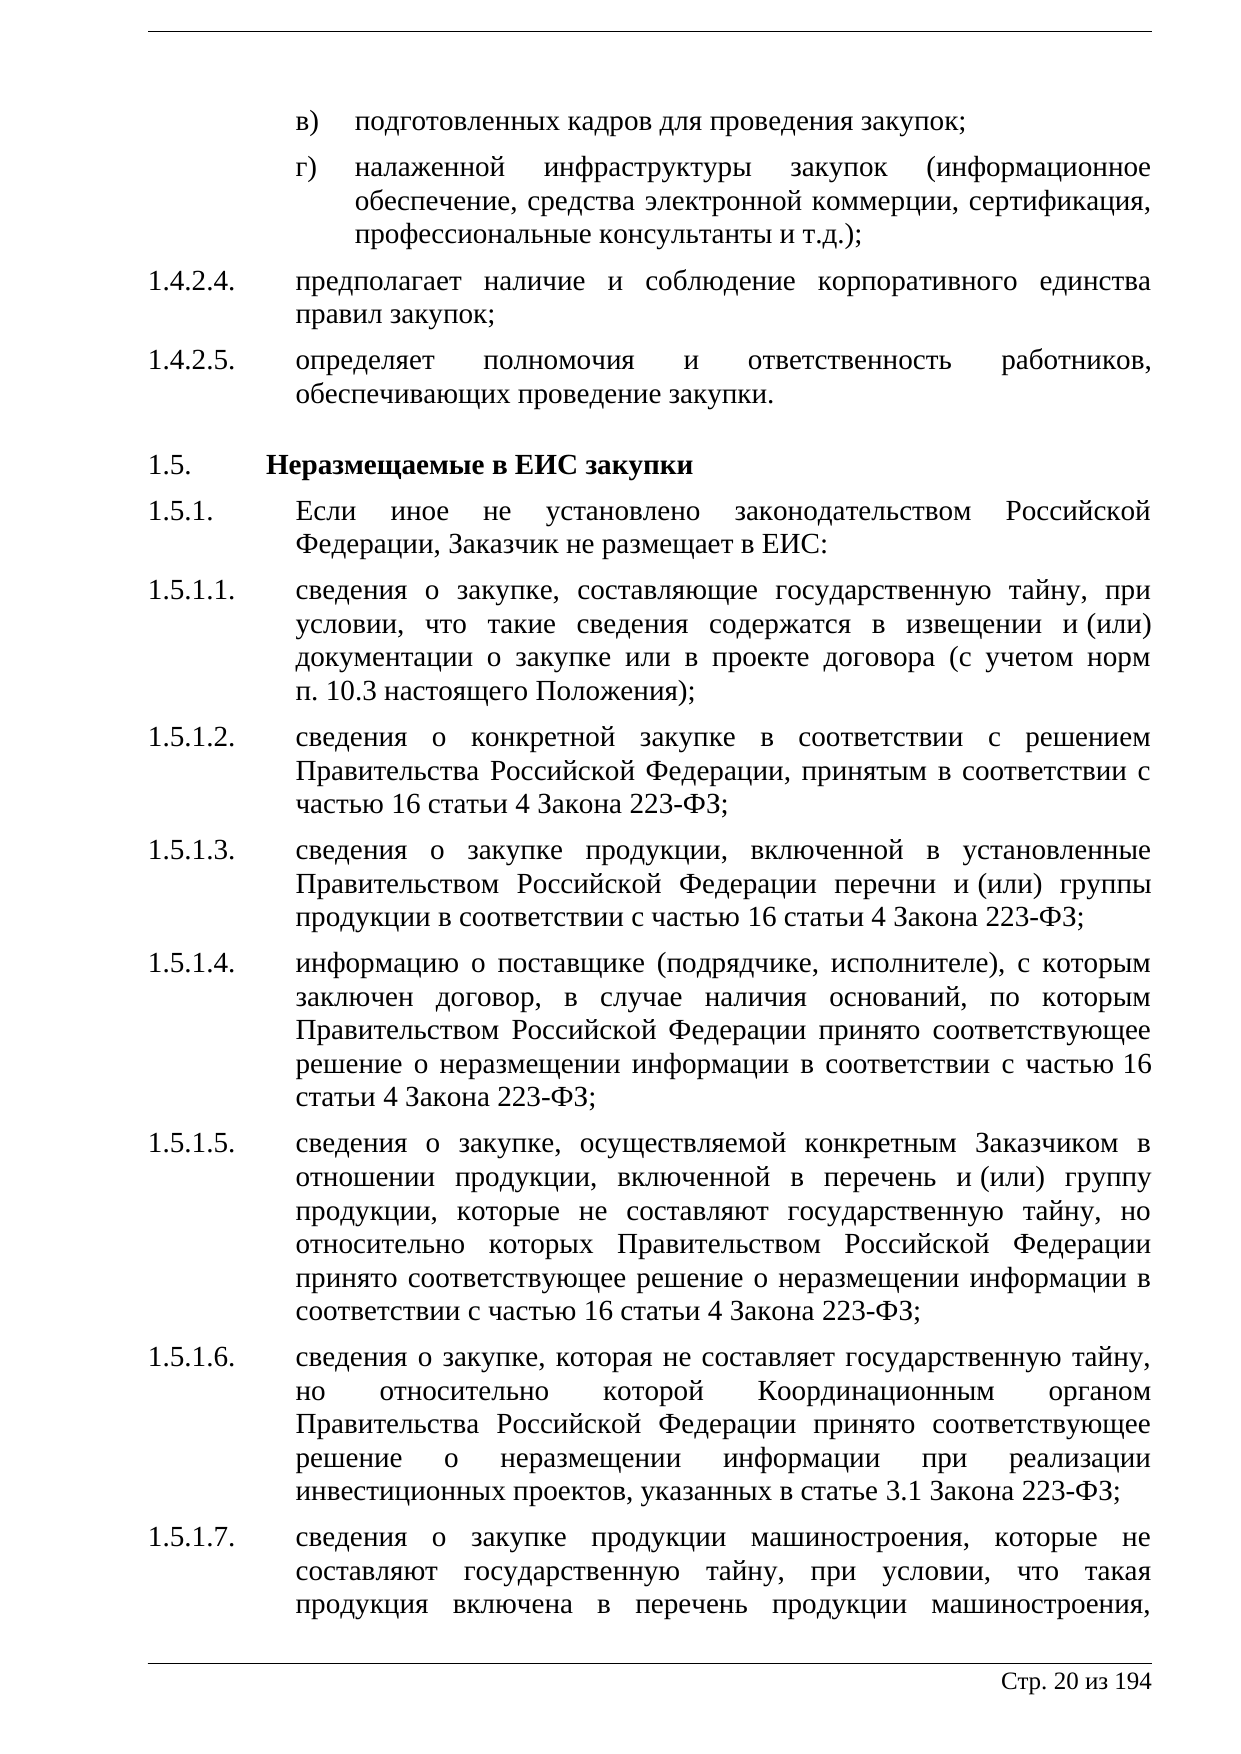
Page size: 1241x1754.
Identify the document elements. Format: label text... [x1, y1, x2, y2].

text сведения о конкретной закупке в соответствии с решением Правительства Российской Федерации, принятым в соответствии с частью 16 статьи 4 Закона 223-ФЗ; [148, 719, 1152, 820]
text предполагает наличие и соблюдение корпоративного единства правил закупок; [148, 263, 1152, 330]
text сведения о закупке, осуществляемой конкретным Заказчиком в отношении продукции, включенной в перечень и (или) группу продукции, которые не составляют государственную тайну, но относительно которых Правительством Российской Федерации принято соответствующее решение о неразмещении информации в соответствии с частью 16 статьи 4 Закона 223-ФЗ; [148, 1126, 1152, 1327]
list налаженной инфраструктуры закупок (информационное обеспечение, средства электронной коммерции, сертификация, профессиональные консультанты и т.д.); [295, 149, 1152, 250]
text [148, 1519, 1152, 1620]
text сведения о закупке, составляющие государственную тайну, при условии, что такие сведения содержатся в извещении и (или) документации о закупке или в проекте договора (с учетом норм п. 10.3 настоящего Положения); [148, 572, 1152, 707]
list Неразмещаемые в ЕИС закупки [148, 447, 1152, 480]
list подготовленных кадров для проведения закупок; [295, 103, 1152, 137]
list Если иное не установлено законодательством Российской Федерации, Заказчик не размещает в ЕИС: [148, 493, 1152, 560]
text сведения о закупке, которая не составляет государственную тайну, но относительно которой Координационным органом Правительства Российской Федерации принято соответствующее решение о неразмещении информации при реализации инвестиционных проектов, указанных в статье 3.1 Закона 223-ФЗ; [148, 1339, 1152, 1507]
text определяет полномочия и ответственность работников, обеспечивающих проведение закупки. [148, 342, 1152, 409]
text сведения о закупке продукции, включенной в установленные Правительством Российской Федерации перечни и (или) группы продукции в соответствии с частью 16 статьи 4 Закона 223-ФЗ; [148, 832, 1152, 933]
text информацию о поставщике (подрядчике, исполнителе), с которым заключен договор, в случае наличия оснований, по которым Правительством Российской Федерации принято соответствующее решение о неразмещении информации в соответствии с частью 16 статьи 4 Закона 223-ФЗ; [148, 945, 1152, 1113]
